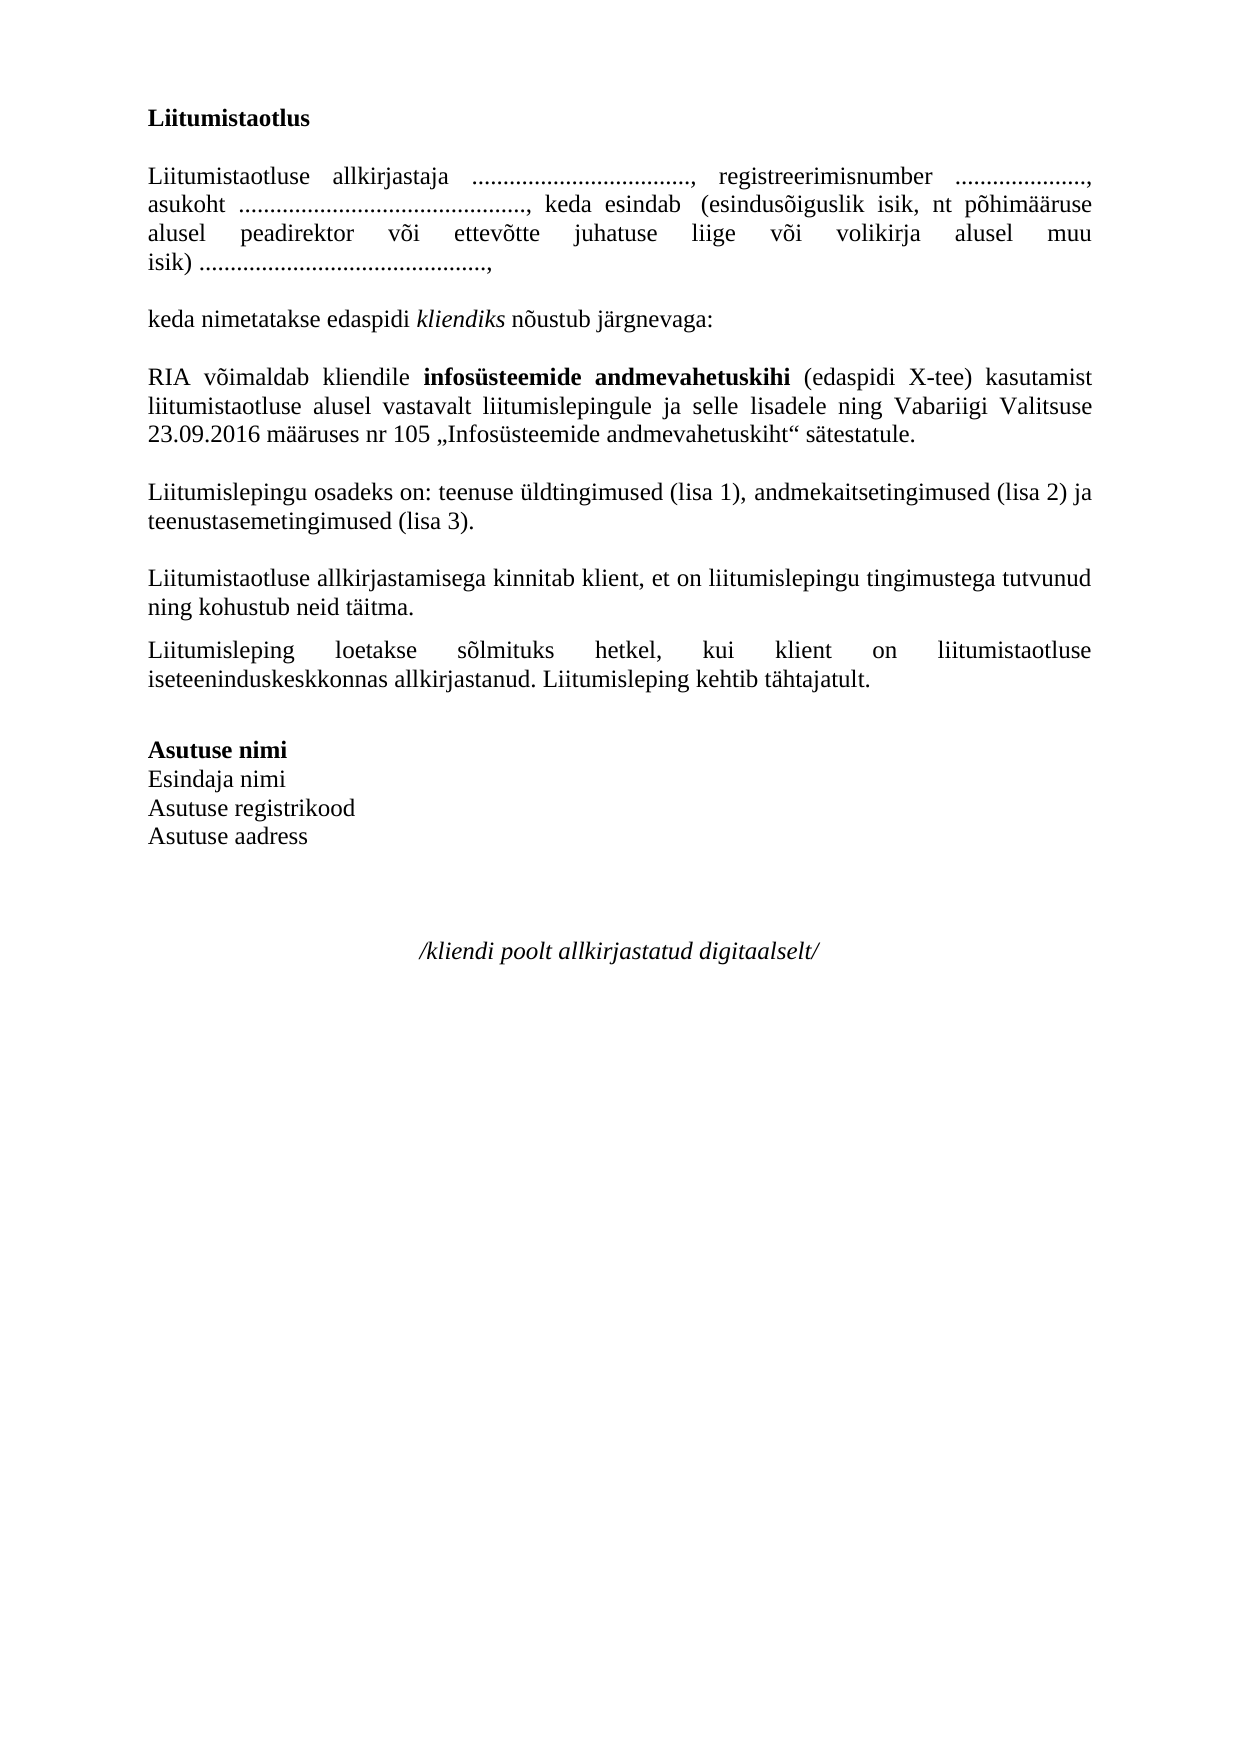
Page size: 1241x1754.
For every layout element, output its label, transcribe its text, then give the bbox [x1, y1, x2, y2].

text Liitumistaotlus [148, 103, 1092, 132]
text Asutuse aadress [148, 821, 1092, 850]
text Liitumislepingu osadeks on: teenuse üldtingimused (lisa 1), andmekaitsetingimused (lisa 2) ja teenustasemetingimused (lisa 3). [148, 477, 1092, 534]
text Asutuse registrikood [148, 793, 1092, 821]
text /kliendi poolt allkirjastatud digitaalselt/ [148, 936, 1092, 964]
text Liitumisleping loetakse sõlmituks hetkel, kui klient on liitumistaotluse iseteeninduskeskkonnas allkirjastanud. Liitumisleping kehtib tähtajatult. [148, 635, 1092, 692]
text Liitumistaotluse allkirjastamisega kinnitab klient, et on liitumislepingu tingimustega tutvunud ning kohustub neid täitma. [148, 563, 1092, 621]
text keda nimetatakse edaspidi kliendiks nõustub järgnevaga: [148, 304, 1092, 333]
text Esindaja nimi [148, 764, 1092, 793]
text Liitumistaotluse allkirjastaja ..................................., registreerimisnumber ....................., asukoht .............................................., keda esindab (esindusõiguslik isik, nt põhimääruse alusel peadirektor või ettevõtte juhatuse liige või volikirja alusel muu isik) .............................................., [148, 161, 1092, 276]
text Asutuse nimi [148, 735, 1092, 764]
text RIA võimaldab kliendile infosüsteemide andmevahetuskihi (edaspidi X-tee) kasutamist liitumistaotluse alusel vastavalt liitumislepingule ja selle lisadele ning Vabariigi Valitsuse 23.09.2016 määruses nr 105 „Infosüsteemide andmevahetuskiht“ sätestatule. [148, 362, 1092, 448]
